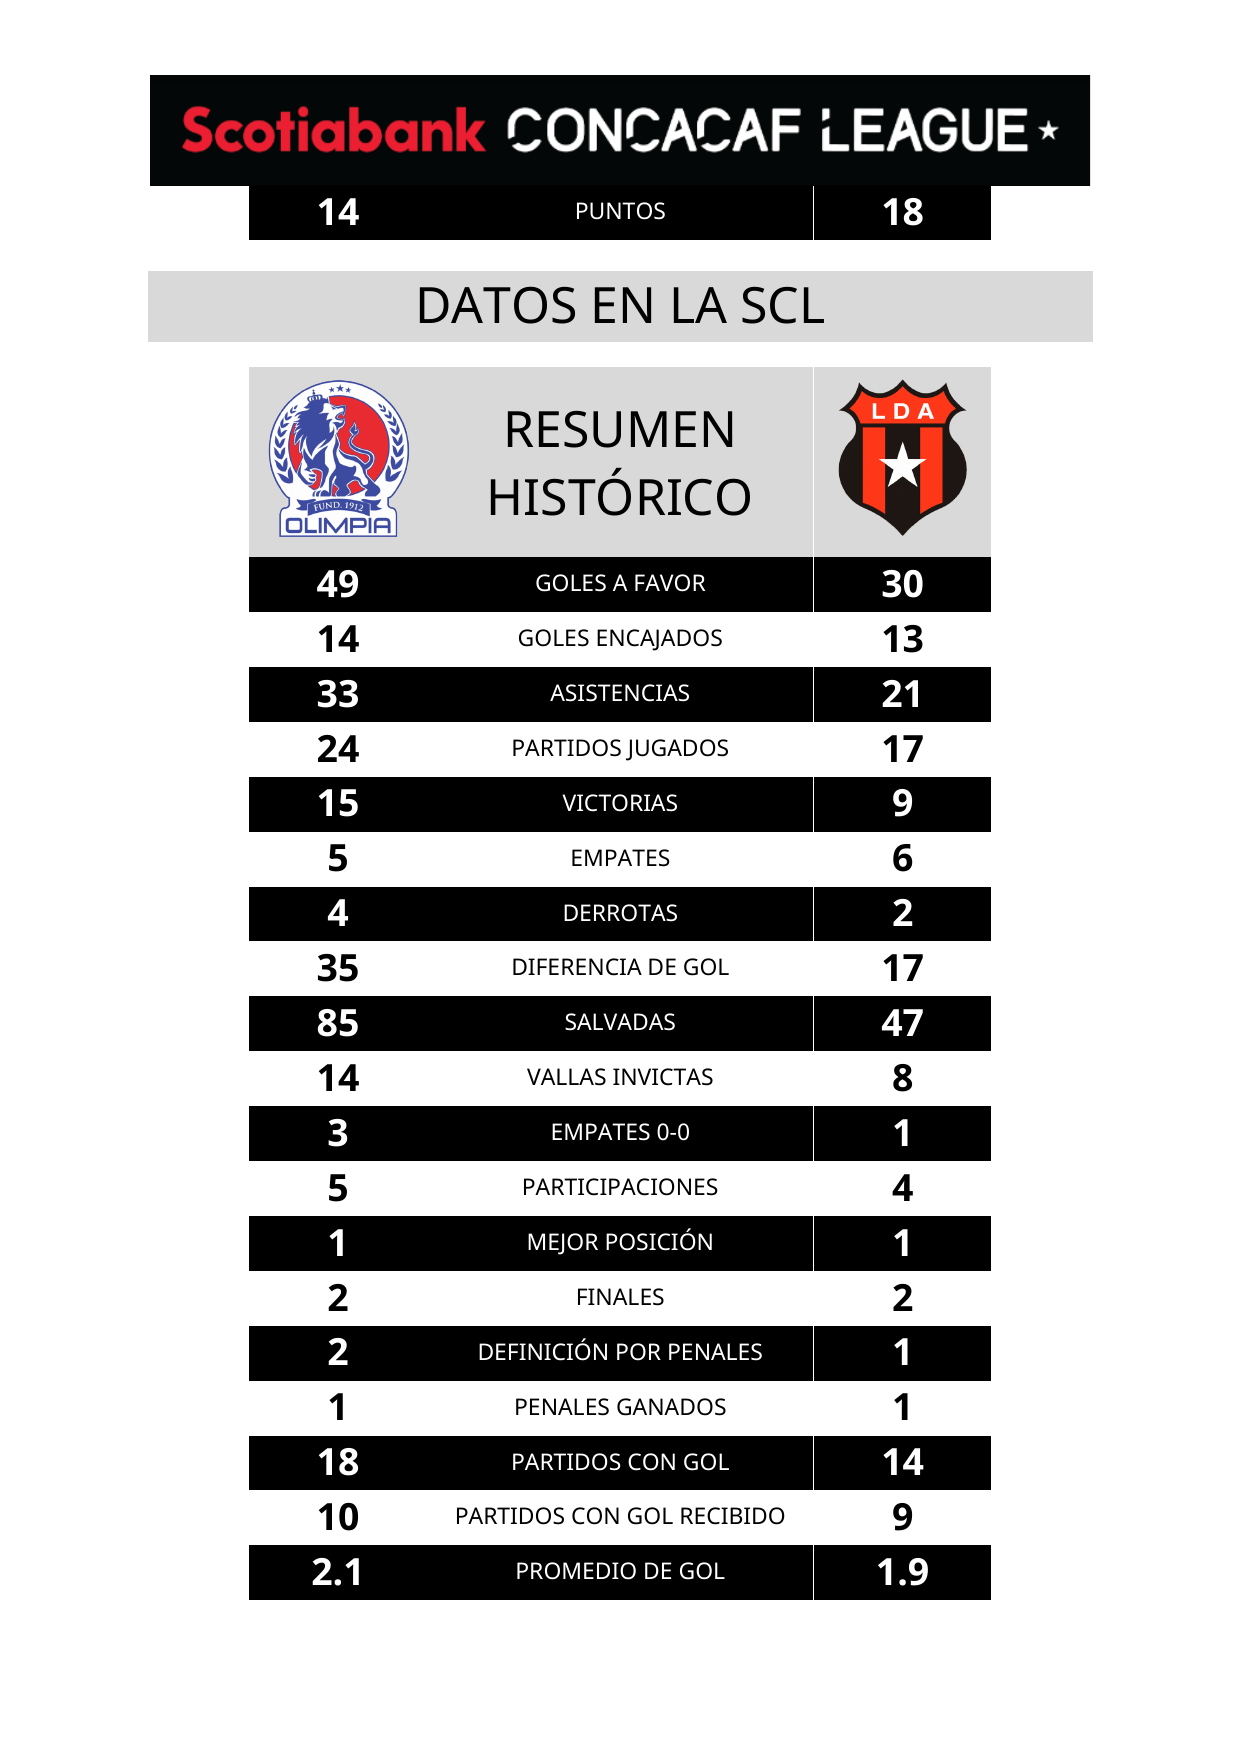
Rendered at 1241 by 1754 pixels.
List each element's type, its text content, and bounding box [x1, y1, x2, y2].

table_cell 10 [249, 1490, 427, 1545]
table_cell PARTIDOS CON GOL RECIBIDO [427, 1490, 813, 1545]
table_cell 21 [814, 667, 991, 722]
table_cell 35 [249, 941, 427, 996]
table_cell MEJOR POSICIÓN [427, 1216, 813, 1271]
table_cell 2 [249, 1326, 427, 1381]
table_cell 17 [814, 941, 991, 996]
table_cell 85 [249, 996, 427, 1051]
table_cell EMPATES 0-0 [427, 1106, 813, 1161]
table_cell 1 [814, 1326, 991, 1381]
table_cell 5 [249, 1161, 427, 1216]
table_cell 49 [249, 557, 427, 612]
table_cell VICTORIAS [427, 777, 813, 832]
table_cell 2 [249, 1271, 427, 1326]
table_cell PARTIDOS CON GOL [427, 1436, 813, 1490]
table_cell PENALES GANADOS [427, 1381, 813, 1436]
table_cell 1 [249, 1216, 427, 1271]
picture [150, 75, 1091, 186]
table_cell PARTICIPACIONES [427, 1161, 813, 1216]
table_cell 14 [249, 612, 427, 667]
table_header RESUMEN HISTÓRICO [427, 367, 813, 557]
table_cell 2 [814, 887, 991, 941]
table_cell 9 [814, 1490, 991, 1545]
table_cell 14 [249, 1051, 427, 1106]
table_cell ASISTENCIAS [427, 667, 813, 722]
table_cell 47 [814, 996, 991, 1051]
table_cell 30 [814, 557, 991, 612]
table_cell 24 [249, 722, 427, 777]
table_cell 14 [249, 185, 427, 240]
table_cell 2 [814, 1271, 991, 1326]
table_cell 13 [814, 612, 991, 667]
table_cell 4 [814, 1161, 991, 1216]
table_cell DEFINICIÓN POR PENALES [427, 1326, 813, 1381]
table_cell GOLES ENCAJADOS [427, 612, 813, 667]
table_header DATOS EN LA SCL [148, 271, 1093, 342]
table_cell 4 [249, 887, 427, 941]
table_cell VALLAS INVICTAS [427, 1051, 813, 1106]
table_cell DIFERENCIA DE GOL [427, 941, 813, 996]
table_header [249, 367, 427, 557]
table_cell 9 [814, 777, 991, 832]
table_cell SALVADAS [427, 996, 813, 1051]
table_cell PROMEDIO DE GOL [427, 1545, 813, 1600]
table_cell 2.1 [249, 1545, 427, 1600]
table_cell 18 [249, 1436, 427, 1490]
table_cell 3 [249, 1106, 427, 1161]
table_cell 17 [814, 722, 991, 777]
table_cell 1 [814, 1381, 991, 1436]
table_cell GOLES A FAVOR [427, 557, 813, 612]
table_cell 1.9 [814, 1545, 991, 1600]
picture [824, 379, 981, 536]
table_cell 1 [814, 1106, 991, 1161]
table_cell PUNTOS [427, 185, 813, 240]
table_cell DERROTAS [427, 887, 813, 941]
table_cell 6 [814, 832, 991, 887]
table_cell 33 [249, 667, 427, 722]
table_cell 5 [249, 832, 427, 887]
table_cell 15 [249, 777, 427, 832]
table_cell 1 [814, 1216, 991, 1271]
table_cell FINALES [427, 1271, 813, 1326]
table_cell PARTIDOS JUGADOS [427, 722, 813, 777]
table_cell 1 [249, 1381, 427, 1436]
table_header [814, 367, 991, 557]
table_cell EMPATES [427, 832, 813, 887]
table_cell 18 [814, 185, 991, 240]
table_cell 14 [814, 1436, 991, 1490]
picture [260, 380, 417, 537]
table_cell 8 [814, 1051, 991, 1106]
